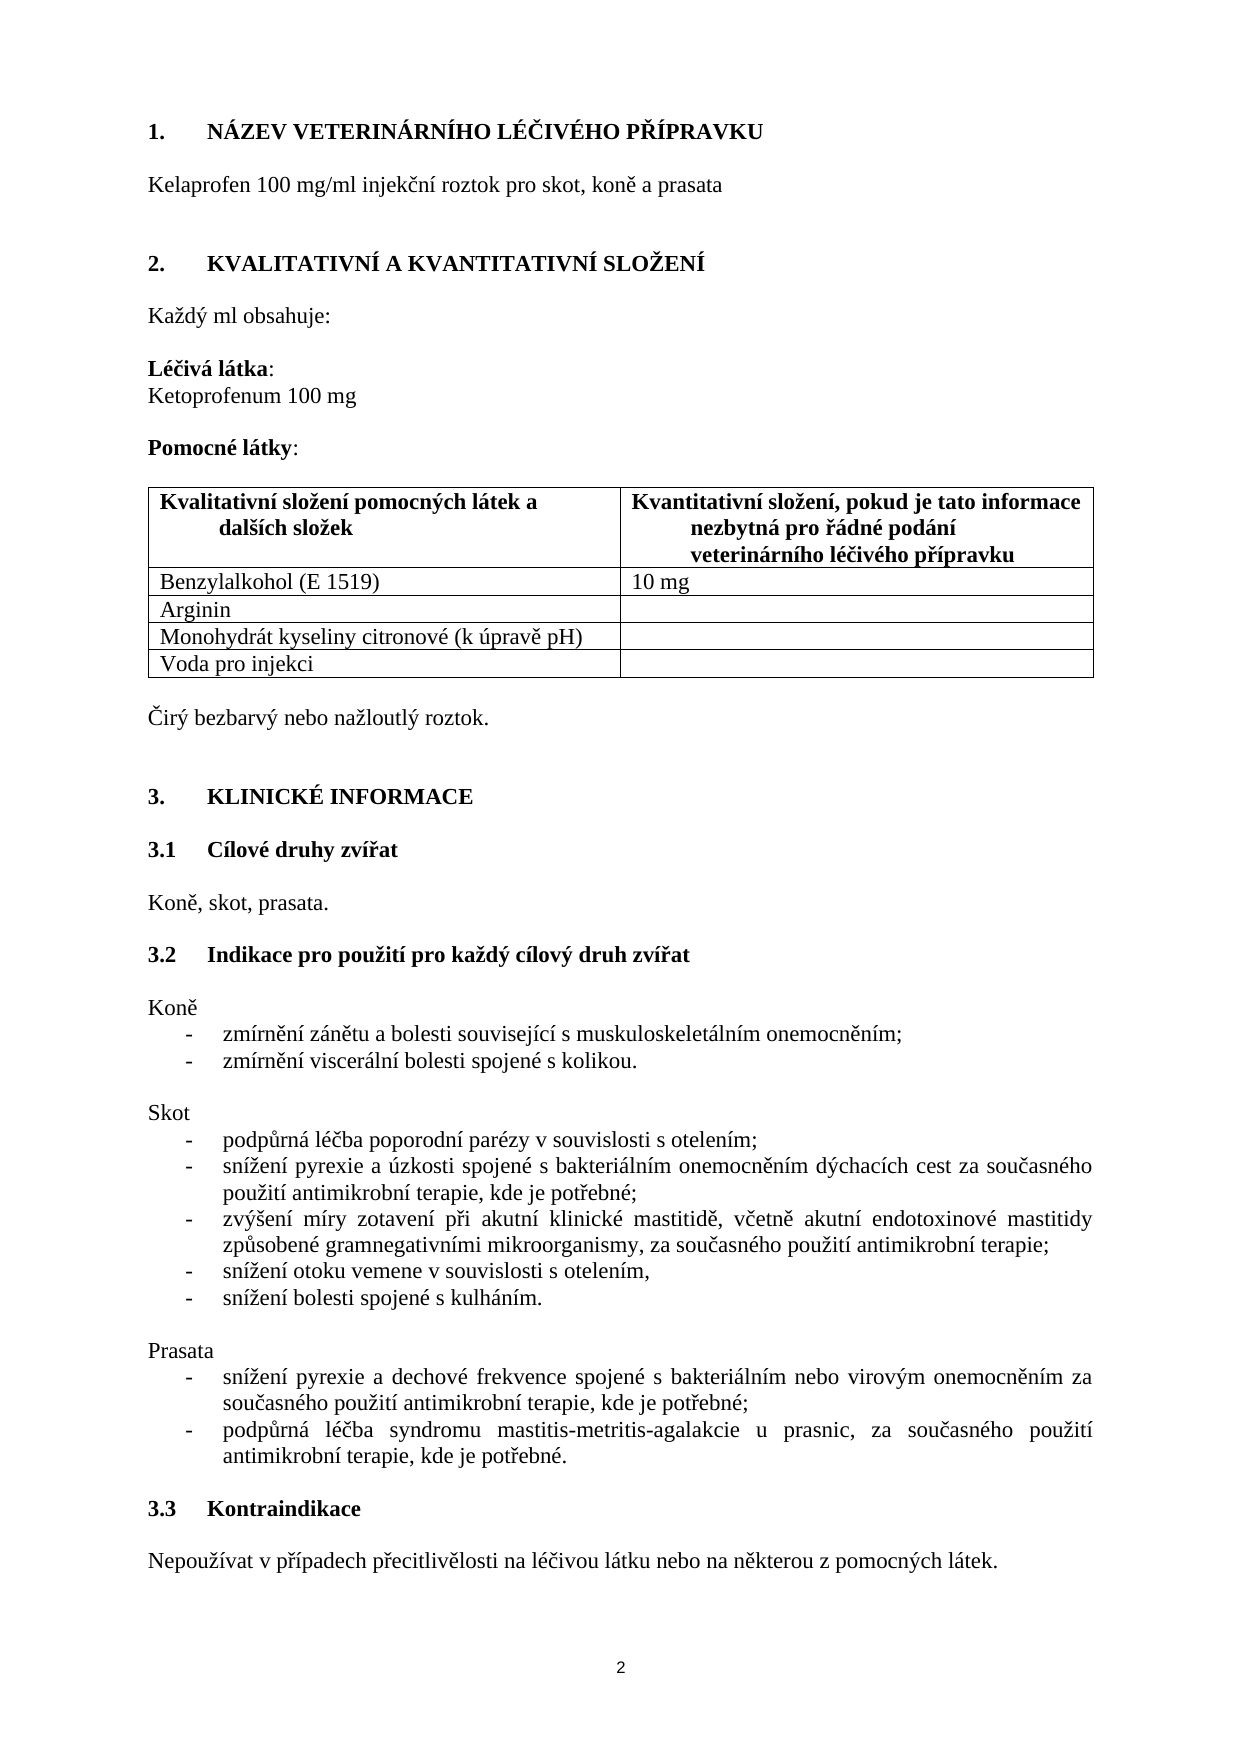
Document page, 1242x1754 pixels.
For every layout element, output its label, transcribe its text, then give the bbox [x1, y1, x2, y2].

text Kelaprofen 100 mg/ml injekční roztok pro skot, koně a prasata [148, 171, 1094, 197]
text Nepoužívat v případech přecitlivělosti na léčivou látku nebo na některou z pomocných látek. [148, 1547, 1046, 1574]
table_cell Benzylalkohol (E 1519) [149, 568, 620, 594]
table_cell Arginin [149, 596, 620, 622]
table_cell [621, 596, 1093, 622]
text Čirý bezbarvý nebo nažloutlý roztok. [148, 704, 1094, 731]
table_cell [621, 650, 1093, 677]
list snížení bolesti spojené s kulháním. [185, 1284, 1094, 1310]
text Ketoprofenum 100 mg [148, 382, 1094, 408]
table_cell Monohydrát kyseliny citronové (k úpravě pH) [149, 623, 620, 649]
list zmírnění zánětu a bolesti související s muskuloskeletálním onemocněním; [185, 1020, 1094, 1047]
table_cell Voda pro injekci [149, 650, 620, 677]
list snížení pyrexie a dechové frekvence spojené s bakteriálním nebo virovým onemocněním za současného použití antimikrobní terapie, kde je potřebné; [185, 1363, 1094, 1416]
text Pomocné látky: [148, 434, 1094, 461]
text 3. KLINICKÉ INFORMACE [148, 783, 1094, 809]
list podpůrná léčba poporodní parézy v souvislosti s otelením; [185, 1126, 1094, 1152]
text Prasata [148, 1337, 1094, 1363]
text 2. KVALITATIVNÍ A KVANTITATIVNÍ SLOŽENÍ [148, 250, 1094, 276]
list podpůrná léčba syndromu mastitis-metritis-agalakcie u prasnic, za současného použití antimikrobní terapie, kde je potřebné. [185, 1416, 1094, 1468]
text Skot [148, 1099, 1094, 1126]
list snížení otoku vemene v souvislosti s otelením, [185, 1258, 1094, 1284]
table_cell 10 mg [621, 568, 1093, 594]
list snížení pyrexie a úzkosti spojené s bakteriálním onemocněním dýchacích cest za současného použití antimikrobní terapie, kde je potřebné; [185, 1152, 1094, 1205]
table_header Kvalitativní složení pomocných látek a dalších složek [149, 488, 620, 567]
text 3.2 Indikace pro použití pro každý cílový druh zvířat [148, 941, 1094, 968]
text 3.3 Kontraindikace [148, 1495, 1094, 1521]
text Koně [148, 994, 1094, 1020]
list zvýšení míry zotavení při akutní klinické mastitidě, včetně akutní endotoxinové mastitidy způsobené gramnegativními mikroorganismy, za současného použití antimikrobní terapie; [185, 1205, 1094, 1258]
list zmírnění viscerální bolesti spojené s kolikou. [185, 1047, 1094, 1073]
text 3.1 Cílové druhy zvířat [148, 836, 1094, 862]
table_header Kvantitativní složení, pokud je tato informace nezbytná pro řádné podání veterinárního léčivého přípravku [621, 488, 1093, 567]
text Koně, skot, prasata. [148, 889, 1094, 915]
text 1. NÁZEV VETERINÁRNÍHO LÉČIVÉHO PŘÍPRAVKU [148, 118, 1094, 144]
text Léčivá látka: [148, 355, 1094, 382]
text Každý ml obsahuje: [148, 303, 1094, 329]
table_cell [621, 623, 1093, 649]
